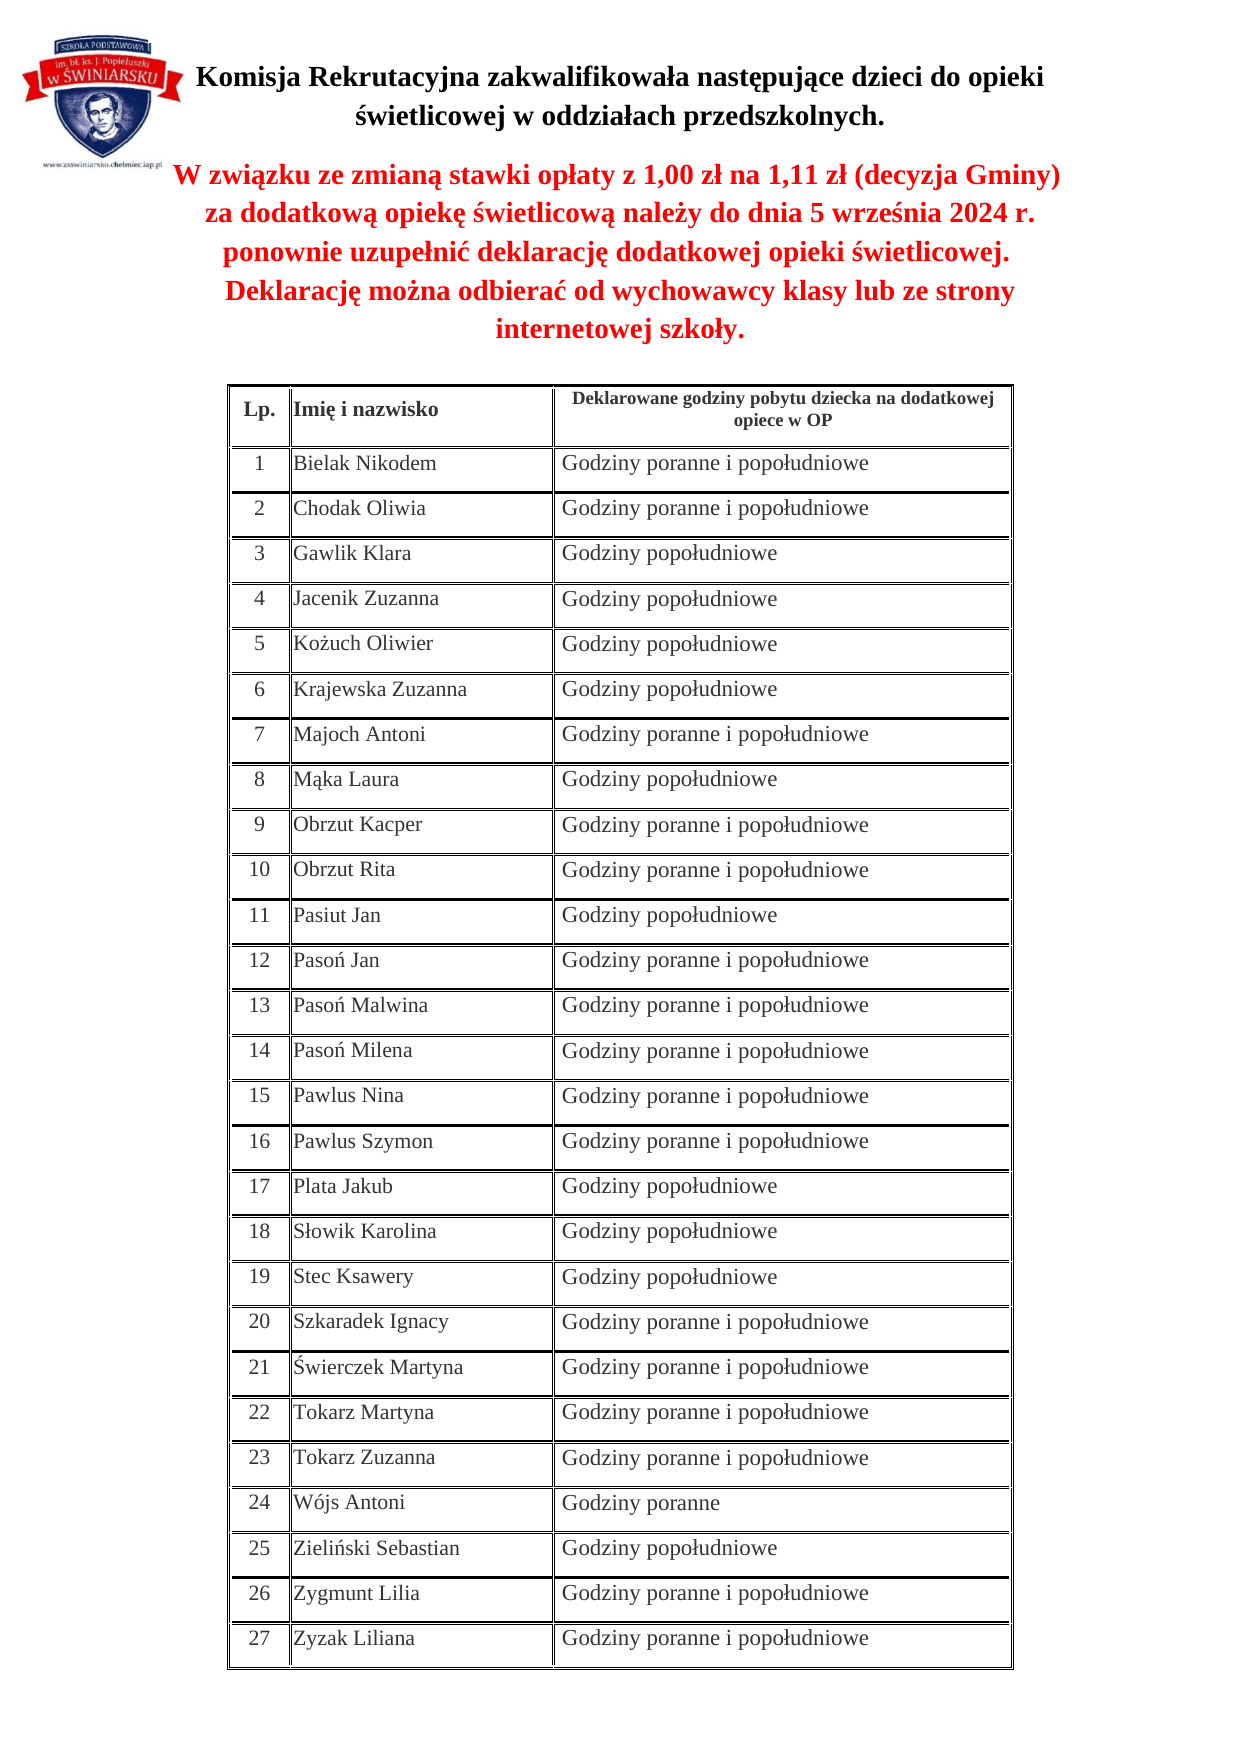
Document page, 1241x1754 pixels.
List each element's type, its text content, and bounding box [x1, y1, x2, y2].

picture [20, 31, 185, 173]
table_cell 2 [230, 491, 289, 536]
table_cell Godziny popołudniowe [554, 1531, 1012, 1576]
table_cell Pasiut Jan [292, 901, 552, 943]
table_cell Mąka Laura [292, 766, 552, 807]
table_cell Godziny poranne [554, 1486, 1012, 1531]
table_cell Gawlik Klara [292, 540, 552, 581]
table_cell Godziny popołudniowe [555, 1260, 1011, 1305]
table_cell Godziny poranne i popołudniowe [555, 808, 1011, 853]
table_cell 23 [230, 1440, 289, 1486]
table_cell Zygmunt Lilia [292, 1579, 552, 1621]
table_cell 19 [230, 1260, 289, 1305]
table_cell 6 [228, 672, 291, 717]
table_cell Wójs Antoni [292, 1489, 552, 1531]
table_cell 20 [228, 1305, 291, 1350]
table_cell Godziny popołudniowe [555, 762, 1011, 807]
table_cell Szkaradek Ignacy [292, 1308, 552, 1350]
table_cell 3 [230, 536, 289, 581]
table_cell Stec Ksawery [292, 1263, 552, 1305]
table_cell 21 [230, 1350, 289, 1395]
table_cell Kożuch Oliwier [292, 630, 552, 672]
table_cell Pasoń Milena [292, 1037, 552, 1079]
table_cell 1 [228, 446, 291, 491]
table_cell 17 [230, 1169, 289, 1214]
table_cell Godziny poranne i popołudniowe [554, 853, 1012, 898]
table_cell 14 [230, 1034, 289, 1079]
table_cell 27 [230, 1621, 291, 1666]
table_cell Jacenik Zuzanna [292, 585, 552, 627]
table_cell Obrzut Rita [292, 856, 552, 898]
table_cell 8 [230, 762, 289, 807]
table_cell Świerczek Martyna [292, 1353, 552, 1395]
table_cell Godziny poranne i popołudniowe [555, 1440, 1011, 1486]
table_cell Godziny poranne i popołudniowe [554, 1305, 1012, 1350]
table_cell Tokarz Zuzanna [292, 1444, 552, 1486]
table_cell Obrzut Kacper [292, 811, 552, 853]
table_cell Krajewska Zuzanna [292, 675, 552, 717]
table_header Imię i nazwisko [291, 387, 554, 446]
table_cell 11 [228, 898, 289, 943]
table_cell Godziny poranne i popołudniowe [555, 1576, 1011, 1621]
table_cell Pawlus Nina [292, 1082, 552, 1124]
table_cell 22 [230, 1395, 289, 1440]
table_cell Godziny popołudniowe [555, 536, 1011, 581]
table_cell Godziny poranne i popołudniowe [555, 943, 1011, 988]
table_cell 12 [230, 943, 289, 988]
table_cell Bielak Nikodem [292, 449, 552, 491]
table_cell Godziny poranne i popołudniowe [555, 1124, 1011, 1169]
table_cell Godziny poranne i popołudniowe [554, 1621, 1011, 1666]
text Komisja Rekrutacyjna zakwalifikowała następujące dzieci do opieki świetlicowej w oddziałach przedszkolnych. [148, 59, 1093, 131]
table_cell 26 [230, 1576, 289, 1621]
table_cell Godziny poranne i popołudniowe [555, 1034, 1011, 1079]
table_cell Godziny popołudniowe [555, 898, 1012, 943]
table_cell Pasoń Malwina [292, 992, 552, 1033]
table_cell Zyzak Liliana [291, 1625, 554, 1666]
table_cell Tokarz Martyna [292, 1399, 552, 1440]
table_cell 5 [228, 627, 291, 672]
table_cell Godziny poranne i popołudniowe [554, 1079, 1012, 1124]
table_cell Godziny poranne i popołudniowe [555, 1350, 1011, 1395]
table_cell Godziny popołudniowe [555, 1214, 1011, 1259]
table_cell Godziny poranne i popołudniowe [555, 717, 1011, 762]
table_cell 18 [230, 1214, 289, 1259]
table_cell Pawlus Szymon [292, 1127, 552, 1169]
table_cell Godziny popołudniowe [555, 581, 1011, 627]
table_cell Chodak Oliwia [292, 494, 552, 536]
table_cell 9 [230, 808, 289, 853]
table_cell Majoch Antoni [292, 720, 552, 762]
table_cell Godziny popołudniowe [554, 627, 1012, 672]
table_cell 7 [230, 717, 289, 762]
table_cell 4 [230, 581, 289, 627]
table_cell Godziny poranne i popołudniowe [555, 1395, 1011, 1440]
table_header Lp. [230, 387, 291, 446]
table_cell Godziny popołudniowe [554, 672, 1012, 717]
table_cell Pasoń Jan [292, 947, 552, 988]
text W związku ze zmianą stawki opłaty z 1,00 zł na 1,11 zł (decyzja Gminy) za dodatkową opiekę świetlicową należy do dnia 5 września 2024 r. ponownie uzupełnić deklarację dodatkowej opieki świetlicowej. Deklarację można odbierać od wychowawcy klasy lub ze strony internetowej szkoły. [148, 157, 1093, 345]
table_cell Słowik Karolina [292, 1218, 552, 1259]
table_cell Godziny poranne i popołudniowe [555, 491, 1011, 536]
table_cell Zieliński Sebastian [292, 1534, 552, 1576]
table_cell Plata Jakub [292, 1173, 552, 1214]
table_cell Godziny poranne i popołudniowe [554, 446, 1012, 491]
table_cell Godziny poranne i popołudniowe [555, 988, 1011, 1033]
table_cell 25 [228, 1531, 291, 1576]
table_cell 15 [228, 1079, 291, 1124]
table_cell 13 [230, 988, 289, 1033]
table_header Deklarowane godziny pobytu dziecka na dodatkowej opiece w OP [554, 387, 1011, 446]
table_cell 16 [230, 1124, 289, 1169]
table_cell 10 [228, 853, 291, 898]
table_cell Godziny popołudniowe [555, 1169, 1011, 1214]
table_cell 24 [228, 1486, 291, 1531]
